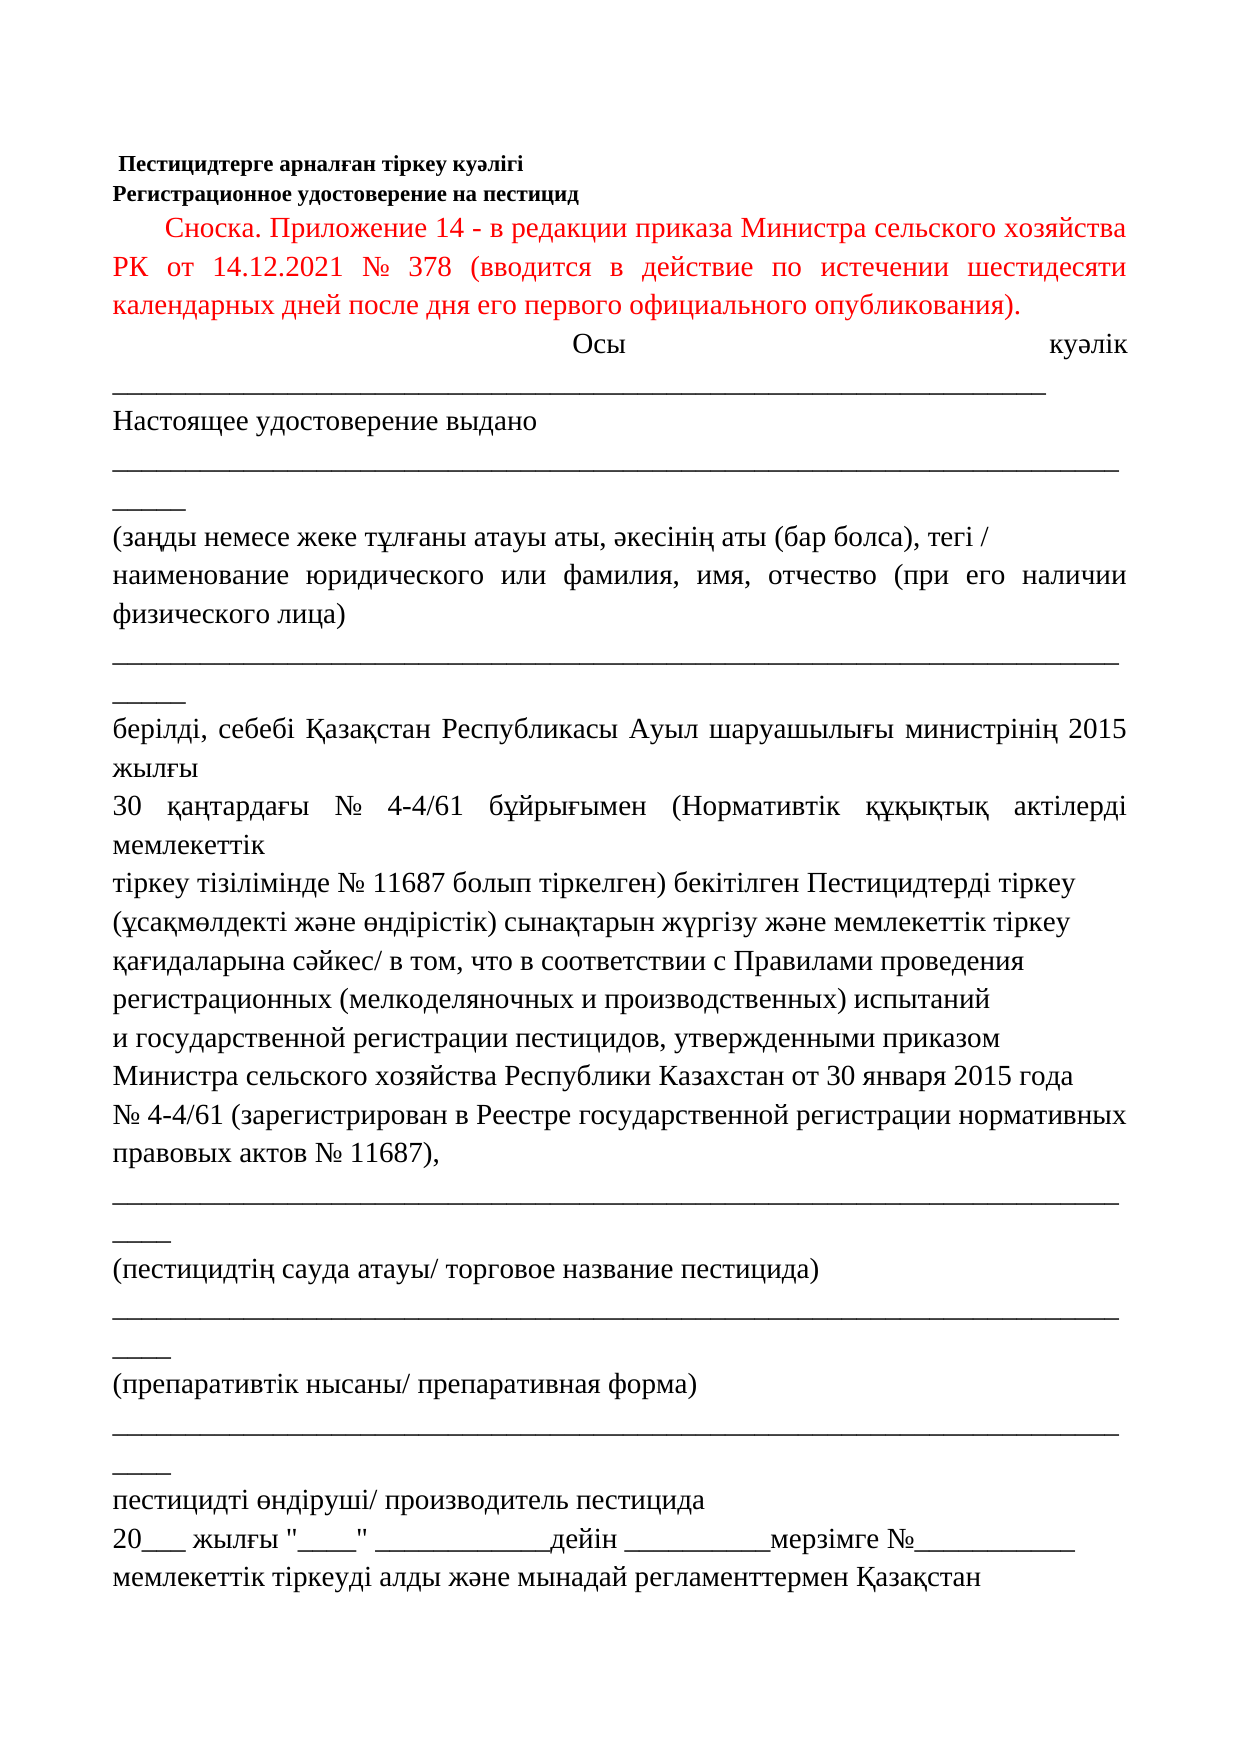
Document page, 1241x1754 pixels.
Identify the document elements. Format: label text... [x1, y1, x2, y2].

text (пестицидтің сауда атауы/ торговое название пестицида) [112, 1251, 1128, 1284]
text 20___ жылғы "____" ____________дейін __________мерзімге №___________ [112, 1521, 1128, 1554]
text Министра сельского хозяйства Республики Казахстан от 30 января 2015 года [112, 1058, 1128, 1092]
text (препаративтiк нысаны/ препаративная форма) [112, 1367, 1128, 1400]
text _________________________________________________________________________ [112, 1174, 1128, 1246]
text Пестицидтерге арналған тіркеу куәлігі Регистрационное удостоверение на пестицид [112, 150, 1128, 207]
text 30 қаңтардағы № 4-4/61 бұйрығымен (Нормативтік құқықтық актілерді мемлекеттік [112, 788, 1128, 861]
text № 4-4/61 (зарегистрирован в Реестре государственной регистрации нормативных [112, 1097, 1128, 1130]
text мемлекеттік тіркеуді алды және мынадай регламенттермен Қазақстан [112, 1559, 1128, 1593]
text _________________________________________________________________________ [112, 1289, 1128, 1362]
text Сноска. Приложение 14 - в редакции приказа Министра сельского хозяйства РК от 14.12.2021 № 378 (вводится в действие по истечении шестидесяти календарных дней после дня его первого официального опубликования). [112, 210, 1128, 321]
text __________________________________________________________________________ [112, 634, 1128, 706]
text и государственной регистрации пестицидов, утвержденными приказом [112, 1020, 1128, 1053]
text берілді, себебі Қазақстан Республикасы Ауыл шаруашылығы министрінің 2015 жылғы [112, 711, 1128, 783]
text регистрационных (мелкоделяночных и производственных) испытаний [112, 981, 1128, 1015]
text Осы куәлік ________________________________________________________________ [112, 326, 1128, 398]
text тіркеу тізілімінде № 11687 болып тіркелген) бекітілген Пестицидтерді тiркеу [112, 866, 1128, 899]
text наименование юридического или фамилия, имя, отчество (при его наличии физического лица) [112, 557, 1128, 629]
text __________________________________________________________________________ [112, 442, 1128, 514]
text правовых актов № 11687), [112, 1135, 1128, 1169]
text Настоящее удостоверение выдано [112, 403, 1128, 437]
text (заңды немесе жеке тұлғаны атауы аты, әкесiнiң аты (бар болса), тегі / [112, 519, 1128, 552]
text қағидаларына сәйкес/ в том, что в соответствии с Правилами проведения [112, 943, 1128, 976]
text (ұсақмөлдекті және өндірістік) сынақтарын жүргiзу және мемлекеттiк тiркеу [112, 904, 1128, 938]
text _________________________________________________________________________ [112, 1405, 1128, 1477]
text пестицидті өндіруші/ производитель пестицида [112, 1482, 1128, 1516]
